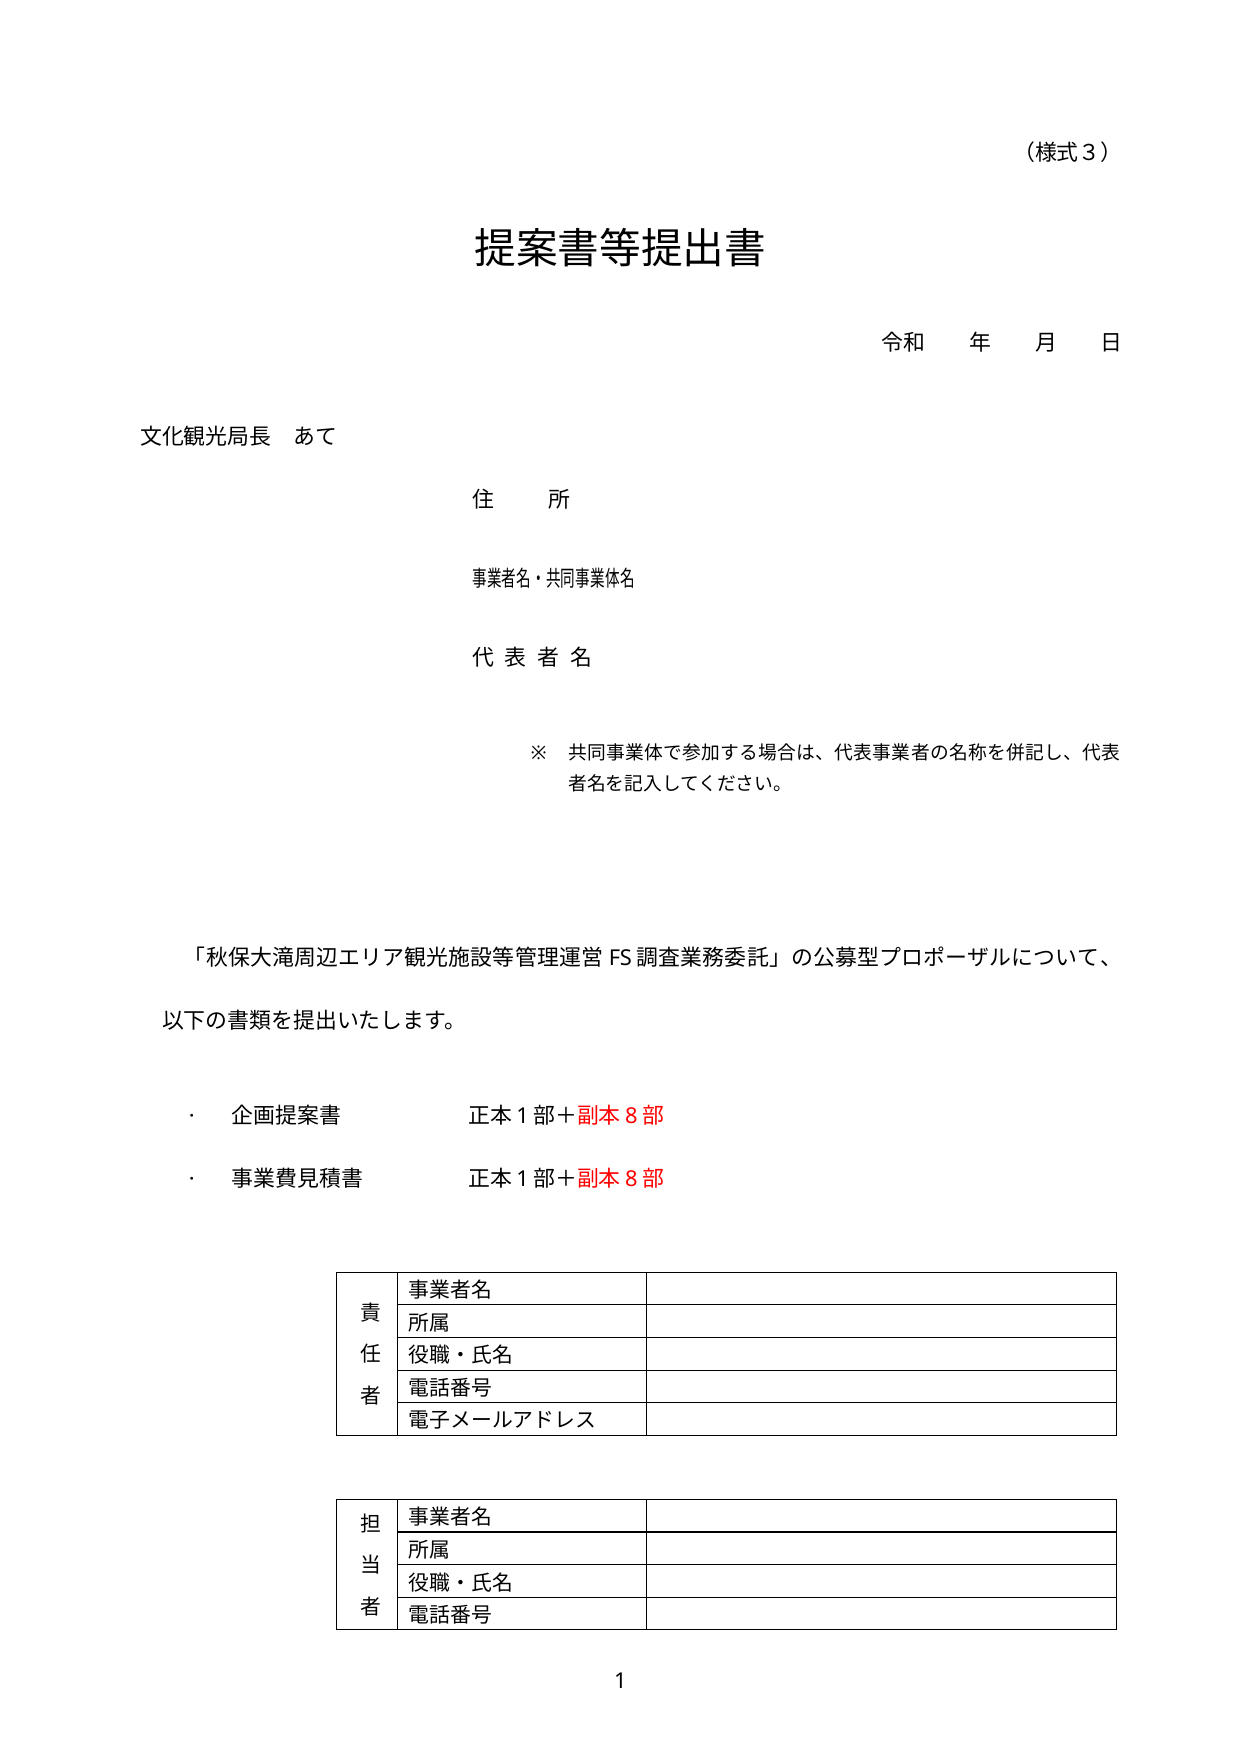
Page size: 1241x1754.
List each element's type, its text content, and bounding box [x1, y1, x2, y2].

text 住所 [162, 467, 1122, 530]
table_cell [647, 1598, 1116, 1629]
table_cell [647, 1305, 1116, 1337]
table_cell [647, 1565, 1116, 1597]
text 「秋保大滝周辺エリア観光施設等管理運営FS調査業務委託」の公募型プロポーザルについて、以下の書類を提出いたします。 [162, 924, 1100, 1051]
table_cell 所属 [398, 1533, 646, 1564]
table_cell 電話番号 [398, 1371, 646, 1402]
list 共同事業体で参加する場合は、代表事業者の名称を併記し、代表者名を記入してください。 [531, 735, 1122, 798]
table_cell [647, 1371, 1116, 1402]
text 代表者名 [162, 624, 1122, 688]
table_header 事業者名 [398, 1273, 646, 1304]
table_header 責 任 者 [337, 1273, 397, 1435]
table_cell 電話番号 [398, 1598, 646, 1629]
table_cell [647, 1338, 1116, 1369]
text 令和 年 月 日 [118, 309, 1122, 372]
table_cell 役職・氏名 [398, 1338, 646, 1369]
table_cell 役職・氏名 [398, 1565, 646, 1597]
table_header [647, 1500, 1116, 1531]
text （様式３） [118, 119, 1122, 183]
table_header [647, 1273, 1116, 1304]
table_cell 電子メールアドレス [398, 1403, 646, 1435]
text 事業者名・共同事業体名 [162, 546, 1122, 609]
list 企画提案書 正本1部＋副本8部 [188, 1082, 1100, 1145]
text 文化観光局長 あて [140, 403, 1122, 467]
list 事業費見積書 正本1部＋副本8部 [188, 1145, 1100, 1208]
table_cell [647, 1533, 1116, 1564]
text 提案書等提出書 [118, 214, 1122, 277]
table_cell 所属 [398, 1305, 646, 1337]
table_cell [647, 1403, 1116, 1435]
table_header 担 当 者 [337, 1500, 397, 1629]
table_header 事業者名 [398, 1500, 646, 1531]
